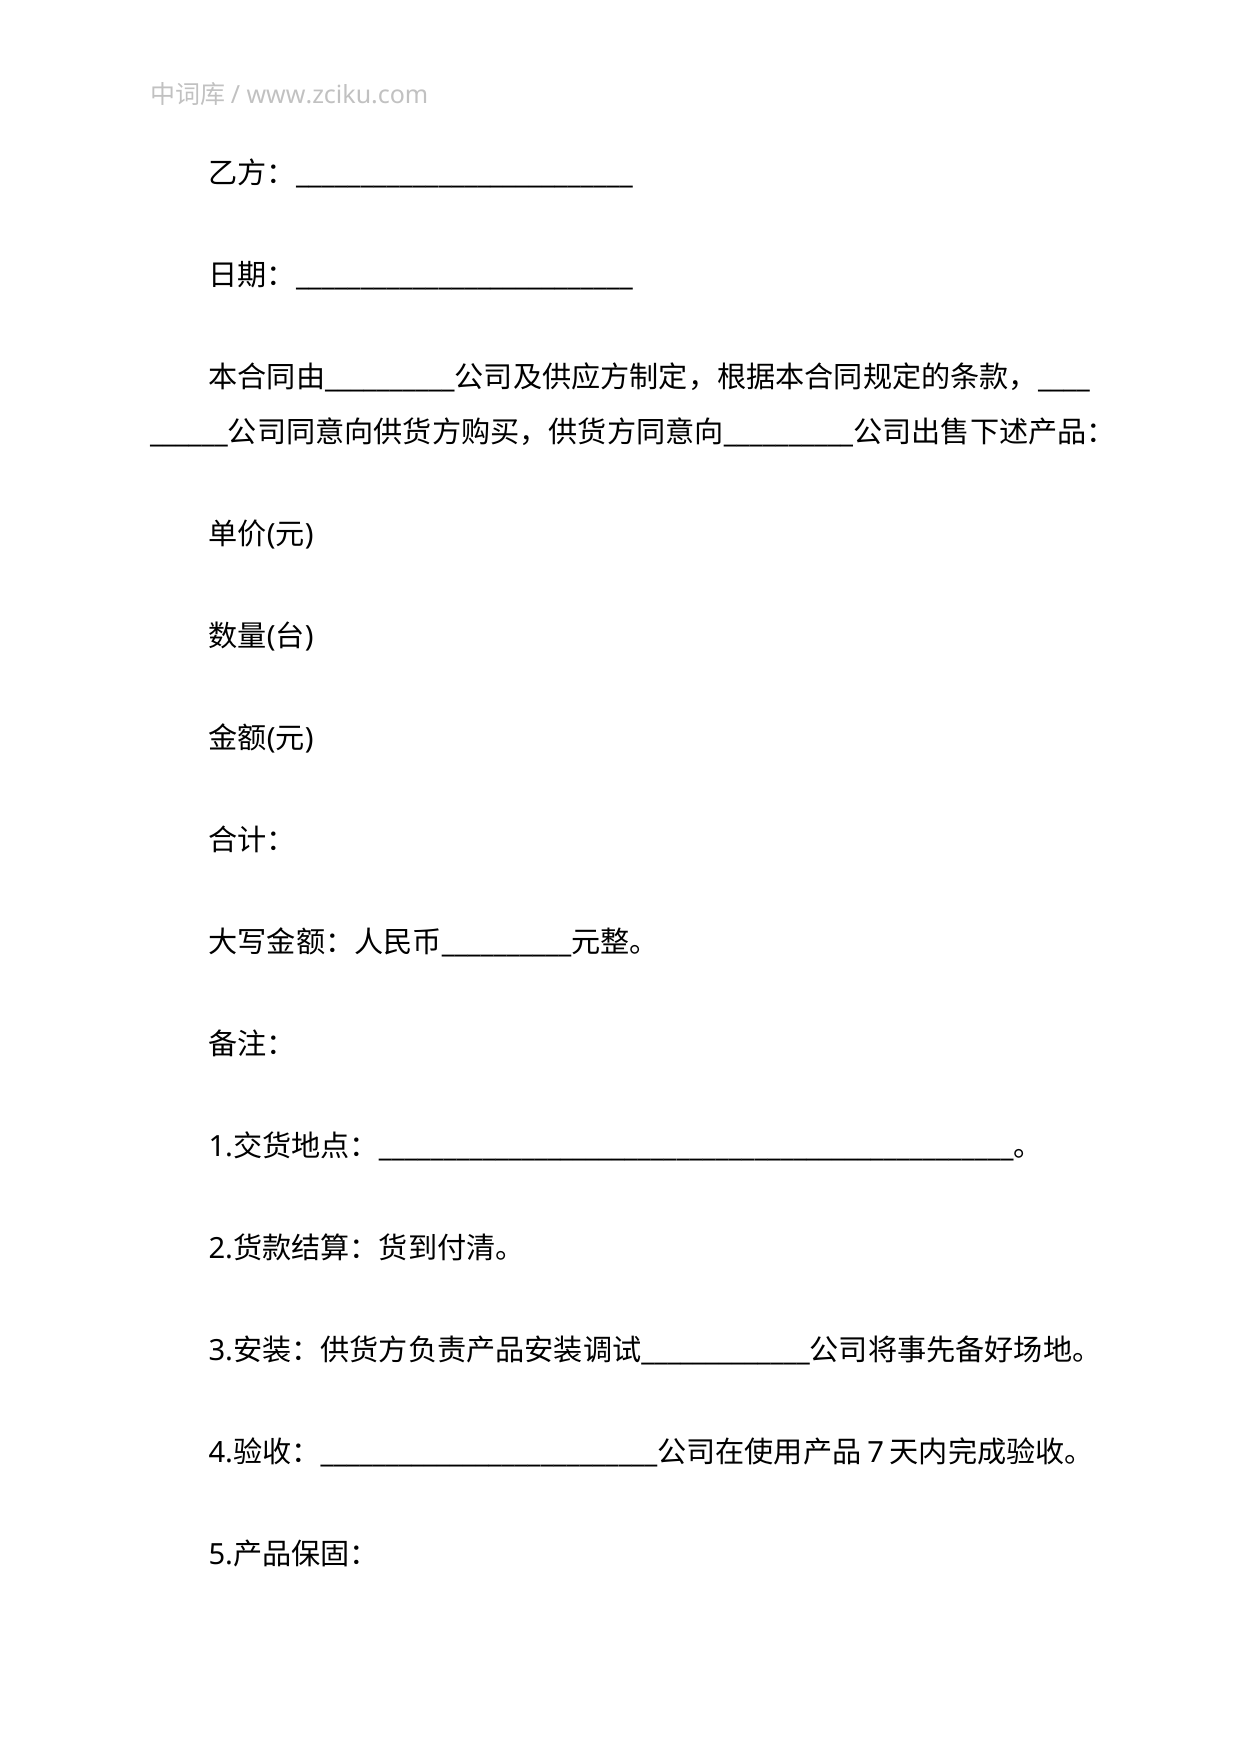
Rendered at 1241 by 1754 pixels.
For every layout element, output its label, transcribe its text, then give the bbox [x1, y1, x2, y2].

text 备注： [150, 1021, 1090, 1063]
text 大写金额：人民币__________元整。 [150, 919, 1090, 961]
text 1.交货地点：_________________________________________________。 [150, 1122, 1090, 1165]
text 本合同由__________公司及供应方制定，根据本合同规定的条款，__________公司同意向供货方购买，供货方同意向__________公司出售下述产品： [150, 354, 1090, 451]
text 5.产品保固： [150, 1530, 1090, 1573]
text 日期：__________________________ [150, 252, 1090, 294]
text 4.验收：__________________________公司在使用产品7天内完成验收。 [150, 1428, 1090, 1471]
text 数量(台) [150, 613, 1090, 655]
text 3.安装：供货方负责产品安装调试_____________公司将事先备好场地。 [150, 1326, 1090, 1369]
text 金额(元) [150, 715, 1090, 757]
text 合计： [150, 817, 1090, 859]
text 乙方：__________________________ [150, 150, 1090, 192]
text 单价(元) [150, 511, 1090, 553]
text 2.货款结算：货到付清。 [150, 1224, 1090, 1267]
